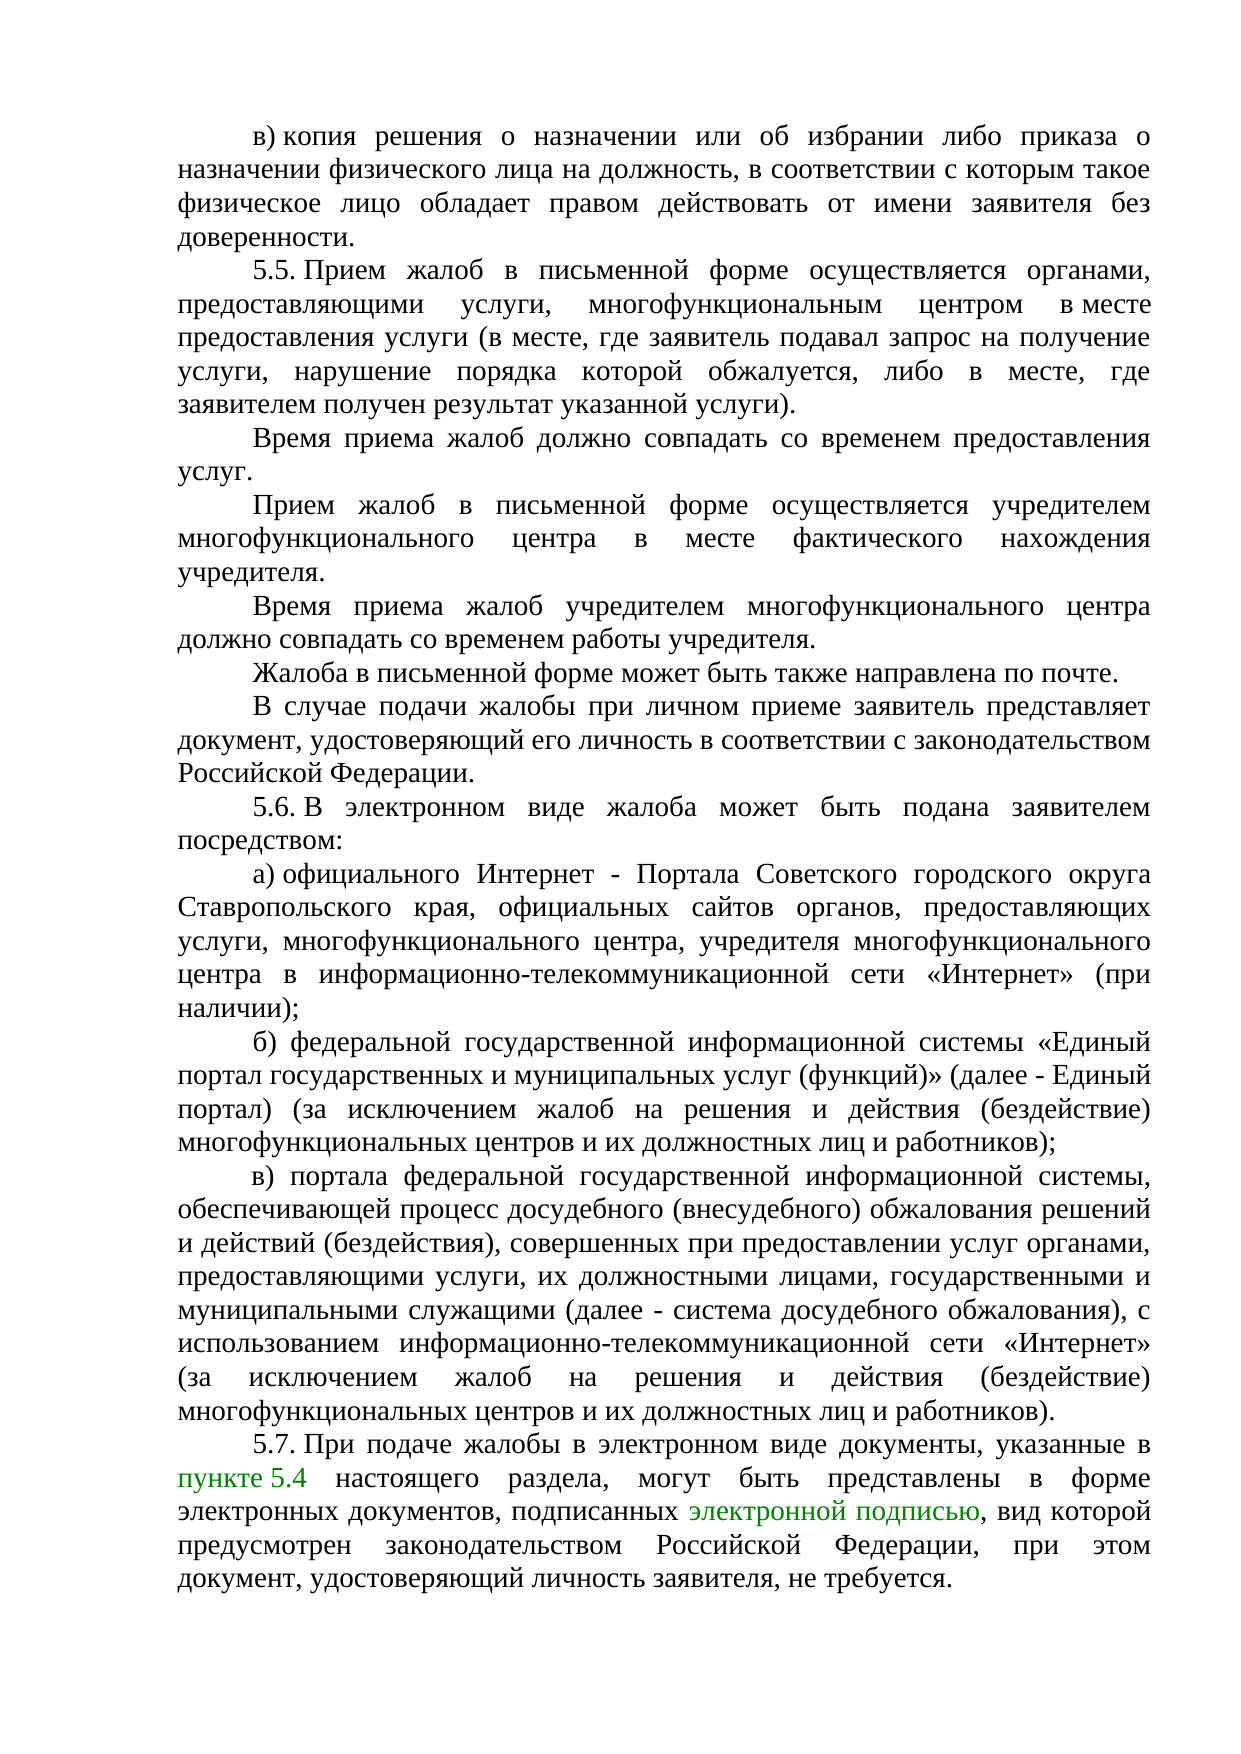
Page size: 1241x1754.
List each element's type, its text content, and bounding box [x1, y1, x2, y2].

text 5.7. При подаче жалобы в электронном виде документы, указанные в пункте 5.4 настоящего раздела, могут быть представлены в форме электронных документов, подписанных электронной подписью, вид которой предусмотрен законодательством Российской Федерации, при этом документ, удостоверяющий личность заявителя, не требуется. [177, 1426, 1152, 1594]
text 5.5. Прием жалоб в письменной форме осуществляется органами, предоставляющими услуги, многофункциональным центром в месте предоставления услуги (в месте, где заявитель подавал запрос на получение услуги, нарушение порядка которой обжалуется, либо в месте, где заявителем получен результат указанной услуги). [177, 252, 1152, 420]
text Жалоба в письменной форме может быть также направлена по почте. [177, 655, 1152, 688]
text Время приема жалоб должно совпадать со временем предоставления услуг. [177, 420, 1152, 487]
text а) официального Интернет - Портала Советского городского округа Ставропольского края, официальных сайтов органов, предоставляющих услуги, многофункционального центра, учредителя многофункционального центра в информационно-телекоммуникационной сети «Интернет» (при наличии); [177, 856, 1152, 1024]
text 5.6. В электронном виде жалоба может быть подана заявителем посредством: [177, 789, 1152, 856]
text в) портала федеральной государственной информационной системы, обеспечивающей процесс досудебного (внесудебного) обжалования решений и действий (бездействия), совершенных при предоставлении услуг органами, предоставляющими услуги, их должностными лицами, государственными и муниципальными служащими (далее - система досудебного обжалования), с использованием информационно-телекоммуникационной сети «Интернет» (за исключением жалоб на решения и действия (бездействие) многофункциональных центров и их должностных лиц и работников). [177, 1158, 1152, 1426]
text б) федеральной государственной информационной системы «Единый портал государственных и муниципальных услуг (функций)» (далее - Единый портал) (за исключением жалоб на решения и действия (бездействие) многофункциональных центров и их должностных лиц и работников); [177, 1024, 1152, 1158]
text В случае подачи жалобы при личном приеме заявитель представляет документ, удостоверяющий его личность в соответствии с законодательством Российской Федерации. [177, 688, 1152, 789]
text Время приема жалоб учредителем многофункционального центра должно совпадать со временем работы учредителя. [177, 588, 1152, 655]
text Прием жалоб в письменной форме осуществляется учредителем многофункционального центра в месте фактического нахождения учредителя. [177, 487, 1152, 588]
text в) копия решения о назначении или об избрании либо приказа о назначении физического лица на должность, в соответствии с которым такое физическое лицо обладает правом действовать от имени заявителя без доверенности. [177, 118, 1152, 252]
